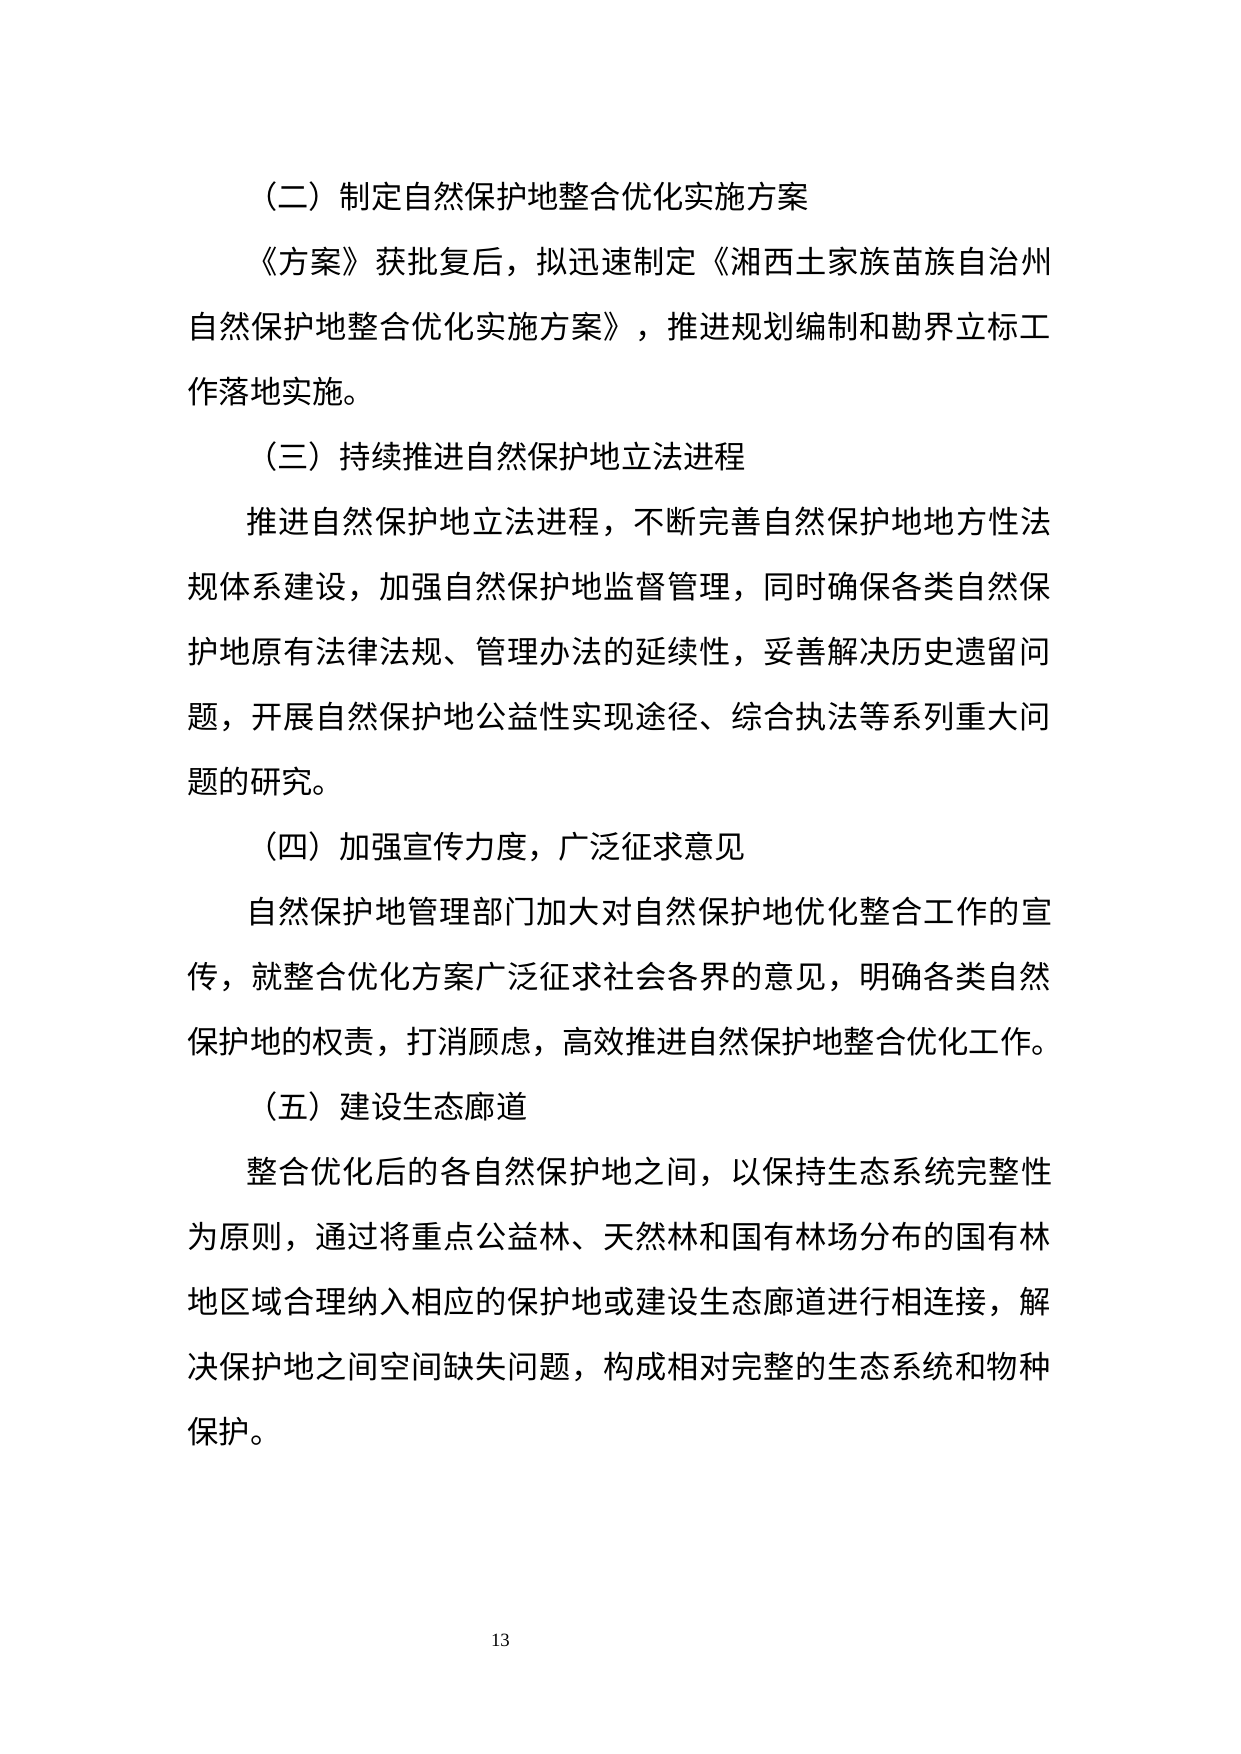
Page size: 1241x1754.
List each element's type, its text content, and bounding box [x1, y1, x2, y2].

text （三）持续推进自然保护地立法进程 [187, 422, 1053, 487]
text 整合优化后的各自然保护地之间，以保持生态系统完整性为原则，通过将重点公益林、天然林和国有林场分布的国有林地区域合理纳入相应的保护地或建设生态廊道进行相连接，解决保护地之间空间缺失问题，构成相对完整的生态系统和物种保护。 [187, 1137, 1053, 1462]
text 《方案》获批复后，拟迅速制定《湘西土家族苗族自治州自然保护地整合优化实施方案》，推进规划编制和勘界立标工作落地实施。 [187, 227, 1053, 422]
text （五）建设生态廊道 [187, 1072, 1053, 1137]
text （二）制定自然保护地整合优化实施方案 [187, 162, 1053, 227]
text （四）加强宣传力度，广泛征求意见 [187, 812, 1053, 877]
text 自然保护地管理部门加大对自然保护地优化整合工作的宣传，就整合优化方案广泛征求社会各界的意见，明确各类自然保护地的权责，打消顾虑，高效推进自然保护地整合优化工作。 [187, 877, 1053, 1072]
text 推进自然保护地立法进程，不断完善自然保护地地方性法规体系建设，加强自然保护地监督管理，同时确保各类自然保护地原有法律法规、管理办法的延续性，妥善解决历史遗留问题，开展自然保护地公益性实现途径、综合执法等系列重大问题的研究。 [187, 487, 1053, 812]
